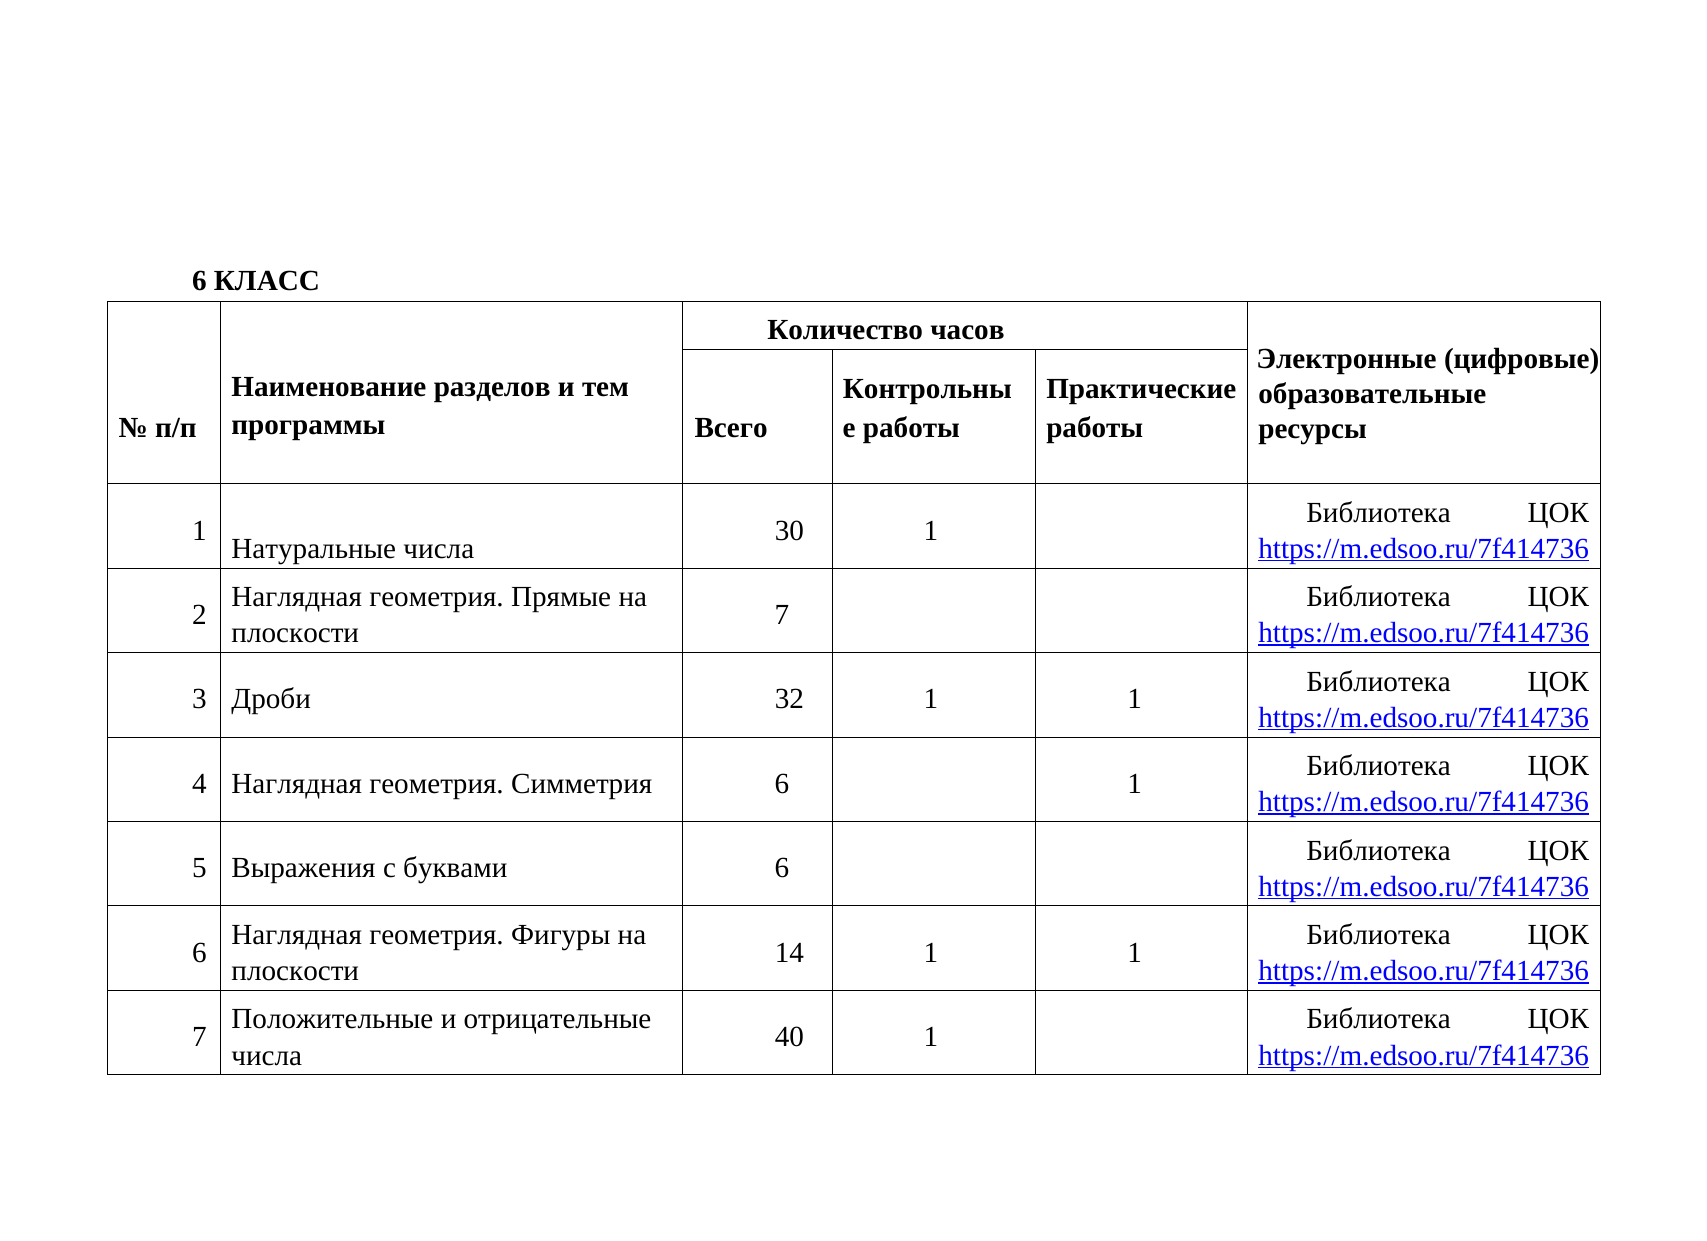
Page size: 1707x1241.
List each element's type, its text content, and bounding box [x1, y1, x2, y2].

table_cell 6 [683, 738, 832, 821]
table_cell Библиотека ЦОК https://m.edsoo.ru/7f414736 [1248, 738, 1600, 821]
table_cell 1 [833, 906, 1035, 990]
table_cell 40 [683, 991, 832, 1074]
table_cell Натуральные числа [221, 484, 682, 567]
table_cell Всего [683, 350, 832, 483]
table_cell [833, 569, 1035, 652]
table_cell Контрольны е работы [833, 350, 1035, 483]
table_cell 6 [108, 906, 220, 990]
table_cell Библиотека ЦОК https://m.edsoo.ru/7f414736 [1248, 569, 1600, 652]
table_cell Библиотека ЦОК https://m.edsoo.ru/7f414736 [1248, 484, 1600, 567]
table_cell 2 [108, 569, 220, 652]
table_cell [1036, 484, 1247, 567]
table_cell 1 [833, 484, 1035, 567]
table_cell 1 [1036, 738, 1247, 821]
list КЛАСС [192, 263, 1150, 296]
table_header № п/п [108, 302, 220, 483]
table_cell 3 [108, 653, 220, 736]
table_cell 1 [108, 484, 220, 567]
table_cell 7 [683, 569, 832, 652]
table_cell [833, 738, 1035, 821]
table_header Электронные (цифровые) образовательные ресурсы [1248, 302, 1600, 483]
table_cell [1036, 822, 1247, 905]
table_cell Дроби [221, 653, 682, 736]
table_cell Наглядная геометрия. Прямые на плоскости [221, 569, 682, 652]
table_cell Наглядная геометрия. Фигуры на плоскости [221, 906, 682, 990]
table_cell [1248, 906, 1600, 990]
table_cell 1 [833, 653, 1035, 736]
table_cell 32 [683, 653, 832, 736]
table_cell 5 [108, 822, 220, 905]
table_header Количество часов [683, 302, 1247, 349]
table_cell Выражения с буквами [221, 822, 682, 905]
table_cell 30 [683, 484, 832, 567]
table_cell Наглядная геометрия. Симметрия [221, 738, 682, 821]
table_header Наименование разделов и тем программы [221, 302, 682, 483]
table_cell Библиотека ЦОК https://m.edsoo.ru/7f414736 [1248, 653, 1600, 736]
table_cell Положительные и отрицательные числа [221, 991, 682, 1074]
table_cell 6 [683, 822, 832, 905]
table_cell 14 [683, 906, 832, 990]
table_cell Библиотека ЦОК https://m.edsoo.ru/7f414736 [1248, 822, 1600, 905]
table_cell 4 [108, 738, 220, 821]
table_cell [1036, 569, 1247, 652]
table_cell 7 [108, 991, 220, 1074]
table_cell 1 [833, 991, 1035, 1074]
table_cell Практические работы [1036, 350, 1247, 483]
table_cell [1248, 991, 1600, 1074]
table_cell [833, 822, 1035, 905]
table_cell 1 [1036, 653, 1247, 736]
table_cell [1036, 991, 1247, 1074]
table_cell 1 [1036, 906, 1247, 990]
